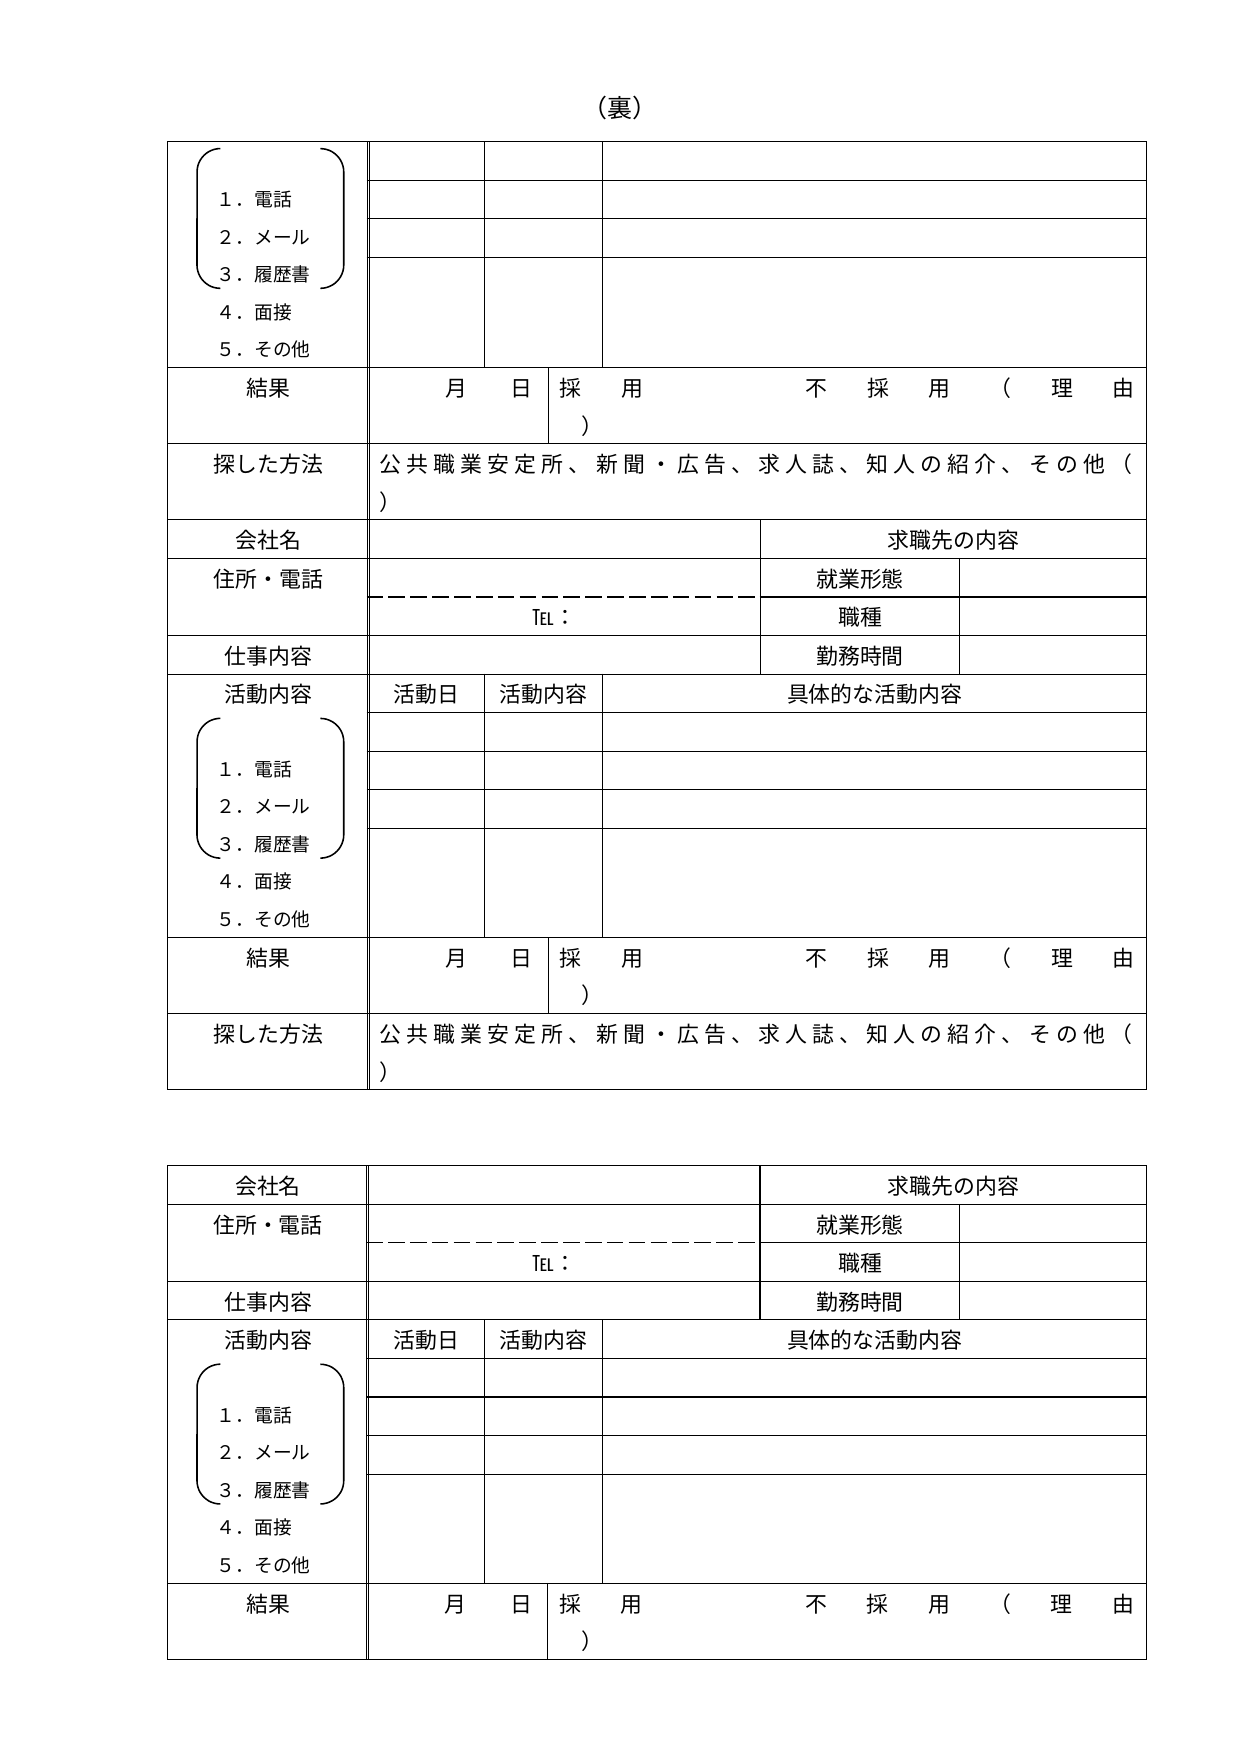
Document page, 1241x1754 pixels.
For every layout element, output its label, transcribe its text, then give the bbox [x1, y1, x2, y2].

table_cell 仕事内容 [168, 1282, 366, 1319]
table_cell [485, 1475, 602, 1583]
table_cell 探した方法 [168, 1014, 367, 1089]
table_cell [369, 1205, 759, 1242]
table_cell 結果 [168, 368, 367, 443]
table_cell 活動日 [370, 675, 484, 712]
table_cell 活動日 [369, 1320, 484, 1358]
table_cell 採用 不採用（理由 ） [549, 368, 1146, 443]
table_cell 活動内容 １．電話 ２．メール ３．履歴書 ４．面接 ５．その他 [168, 1320, 366, 1583]
table_cell [370, 258, 484, 367]
table_cell 活動内容 [485, 675, 602, 712]
table_cell [960, 598, 1146, 635]
table_cell ℡： [369, 1242, 759, 1281]
table_cell 職種 [761, 598, 959, 635]
table_cell [485, 219, 602, 257]
table_header 会社名 [168, 1166, 366, 1204]
table_cell 住所・電話 [168, 559, 367, 635]
table_cell 就業形態 [761, 1205, 959, 1242]
table_cell [603, 1359, 1146, 1396]
table_cell [603, 829, 1146, 937]
table_cell 採用 不採用（理由 ） [549, 938, 1146, 1013]
table_cell [485, 790, 602, 828]
table_cell 月 日 [369, 1584, 547, 1659]
table_cell [370, 636, 760, 673]
table_cell 仕事内容 [168, 636, 367, 673]
table_cell [369, 1359, 484, 1396]
table_cell 住所・電話 [168, 1205, 366, 1281]
table_cell 公共職業安定所、新聞・広告、求人誌、知人の紹介、その他（ ） [370, 1014, 1146, 1089]
table_cell [370, 559, 760, 596]
table_cell [960, 636, 1146, 673]
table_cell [168, 142, 367, 367]
table_cell [485, 1359, 602, 1396]
table_cell 月 日 [370, 938, 548, 1013]
table_cell [369, 1282, 759, 1319]
table_cell [960, 559, 1146, 596]
table_cell 公共職業安定所、新聞・広告、求人誌、知人の紹介、その他（ ） [370, 444, 1146, 519]
table_cell [603, 713, 1146, 751]
table_cell [370, 181, 484, 218]
table_cell ℡： [370, 596, 760, 635]
table_cell 採用 不採用（理由 ） [548, 1584, 1146, 1659]
table_cell [369, 1398, 484, 1435]
table_cell 会社名 [168, 520, 367, 558]
table_cell [485, 713, 602, 751]
table_cell [369, 1475, 484, 1583]
table_cell [370, 790, 484, 828]
table_cell [370, 142, 484, 180]
table_cell [603, 1436, 1146, 1473]
table_cell [603, 752, 1146, 789]
table_cell 活動内容 １．電話 ２．メール ３．履歴書 ４．面接 ５．その他 [168, 675, 367, 937]
table_cell [960, 1205, 1146, 1242]
table_cell [485, 258, 602, 367]
table_header [369, 1166, 759, 1204]
table_cell [603, 790, 1146, 828]
table_cell 結果 [168, 938, 367, 1013]
table_cell [603, 181, 1146, 218]
table_cell [960, 1282, 1146, 1319]
table_cell [603, 258, 1146, 367]
table_cell [603, 142, 1146, 180]
table_cell [960, 1243, 1146, 1281]
table_cell [603, 1475, 1146, 1583]
table_cell [485, 142, 602, 180]
table_cell [370, 520, 760, 558]
table_cell 活動内容 [485, 1320, 602, 1358]
table_cell 就業形態 [761, 559, 959, 596]
table_cell [370, 713, 484, 751]
table_header 求職先の内容 [761, 1166, 1146, 1204]
table_cell 勤務時間 [761, 1282, 959, 1319]
table_cell [603, 219, 1146, 257]
table_cell 具体的な活動内容 [603, 1320, 1146, 1358]
table_cell 勤務時間 [761, 636, 959, 673]
table_cell [485, 752, 602, 789]
table_cell [485, 1398, 602, 1435]
table_cell [485, 181, 602, 218]
table_cell [369, 1436, 484, 1473]
table_cell 職種 [761, 1243, 959, 1281]
table_cell [485, 1436, 602, 1473]
table_cell 月 日 [370, 368, 548, 443]
table_cell 求職先の内容 [761, 520, 1146, 558]
table_cell [370, 752, 484, 789]
table_cell 具体的な活動内容 [603, 675, 1146, 712]
table_cell 探した方法 [168, 444, 367, 519]
table_cell 結果 [168, 1584, 366, 1659]
table_cell [603, 1398, 1146, 1435]
table_cell [485, 829, 602, 937]
table_cell [370, 219, 484, 257]
table_cell [370, 829, 484, 937]
